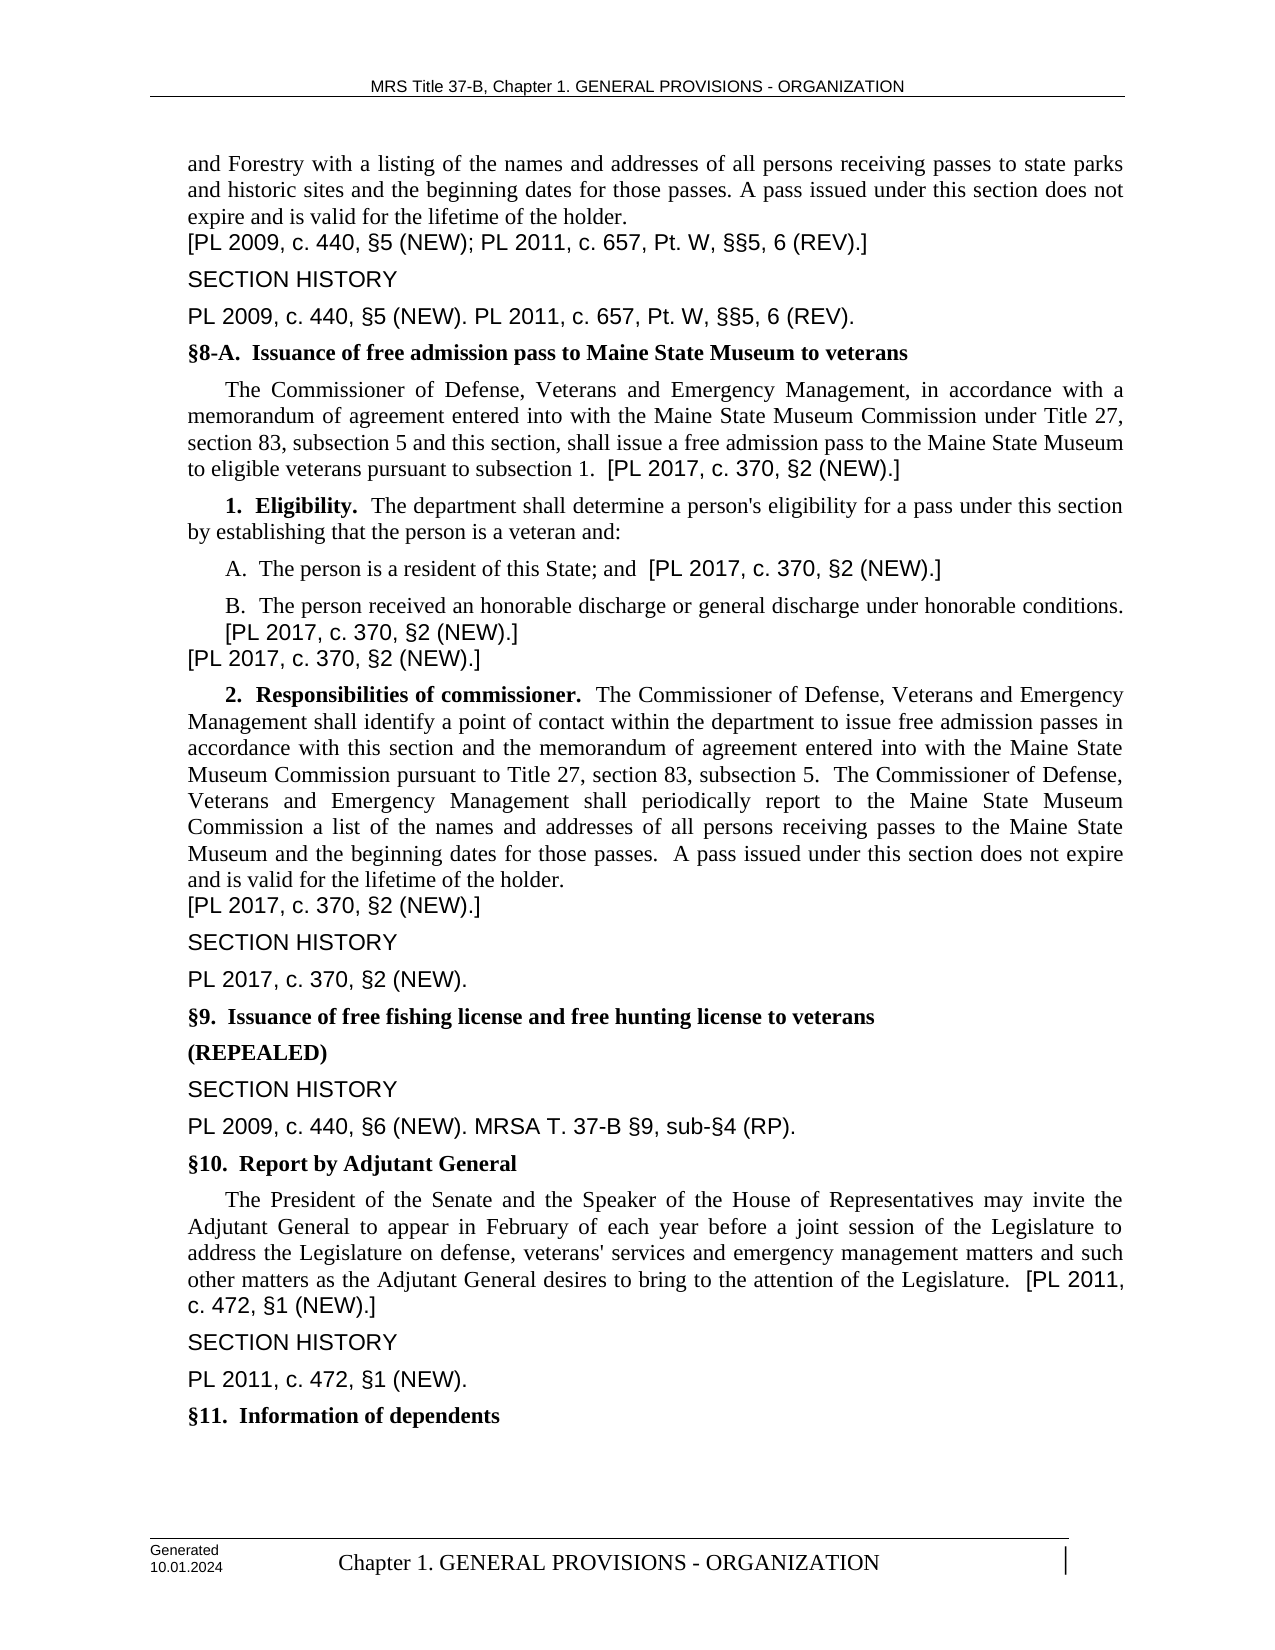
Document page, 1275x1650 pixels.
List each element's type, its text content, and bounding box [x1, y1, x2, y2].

text A. The person is a resident of this State; and [PL 2017, c. 370, §2 (NEW).] [225, 555, 1125, 582]
text §10. Report by Adjutant General [187, 1150, 1125, 1176]
text SECTION HISTORY [187, 1076, 1125, 1103]
text (REPEALED) [187, 1039, 1125, 1066]
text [187, 150, 1125, 229]
text 2. Responsibilities of commissioner. The Commissioner of Defense, Veterans and Emergency Management shall identify a point of contact within the department to issue free admission passes in accordance with this section and the memorandum of agreement entered into with the Maine State Museum Commission pursuant to Title 27, section 83, subsection 5. The Commissioner of Defense, Veterans and Emergency Management shall periodically report to the Maine State Museum Commission a list of the names and addresses of all persons receiving passes to the Maine State Museum and the beginning dates for those passes. A pass issued under this section does not expire and is valid for the lifetime of the holder. [187, 682, 1125, 892]
text [PL 2017, c. 370, §2 (NEW).] [187, 892, 1125, 919]
text The Commissioner of Defense, Veterans and Emergency Management, in accordance with a memorandum of agreement entered into with the Maine State Museum Commission under Title 27, section 83, subsection 5 and this section, shall issue a free admission pass to the Maine State Museum to eligible veterans pursuant to subsection 1. [PL 2017, c. 370, §2 (NEW).] [187, 376, 1125, 482]
text [PL 2017, c. 370, §2 (NEW).] [187, 645, 1125, 671]
text PL 2009, c. 440, §6 (NEW). MRSA T. 37-B §9, sub-§4 (RP). [187, 1113, 1125, 1139]
text The President of the Senate and the Speaker of the House of Representatives may invite the Adjutant General to appear in February of each year before a joint session of the Legislature to address the Legislature on defense, veterans' services and emergency management matters and such other matters as the Adjutant General desires to bring to the attention of the Legislature. [PL 2011, c. 472, §1 (NEW).] [187, 1187, 1125, 1318]
text 1. Eligibility. The department shall determine a person's eligibility for a pass under this section by establishing that the person is a veteran and: [187, 492, 1125, 545]
text B. The person received an honorable discharge or general discharge under honorable conditions. [PL 2017, c. 370, §2 (NEW).] [225, 592, 1125, 645]
text PL 2011, c. 472, §1 (NEW). [187, 1366, 1125, 1392]
text SECTION HISTORY [187, 929, 1125, 956]
text §11. Information of dependents [187, 1402, 1125, 1429]
text PL 2017, c. 370, §2 (NEW). [187, 966, 1125, 992]
text §9. Issuance of free fishing license and free hunting license to veterans [187, 1003, 1125, 1029]
text PL 2009, c. 440, §5 (NEW). PL 2011, c. 657, Pt. W, §§5, 6 (REV). [187, 303, 1125, 329]
text [PL 2009, c. 440, §5 (NEW); PL 2011, c. 657, Pt. W, §§5, 6 (REV).] [187, 229, 1125, 255]
text §8-A. Issuance of free admission pass to Maine State Museum to veterans [187, 339, 1125, 366]
text SECTION HISTORY [187, 1329, 1125, 1355]
text SECTION HISTORY [187, 266, 1125, 292]
